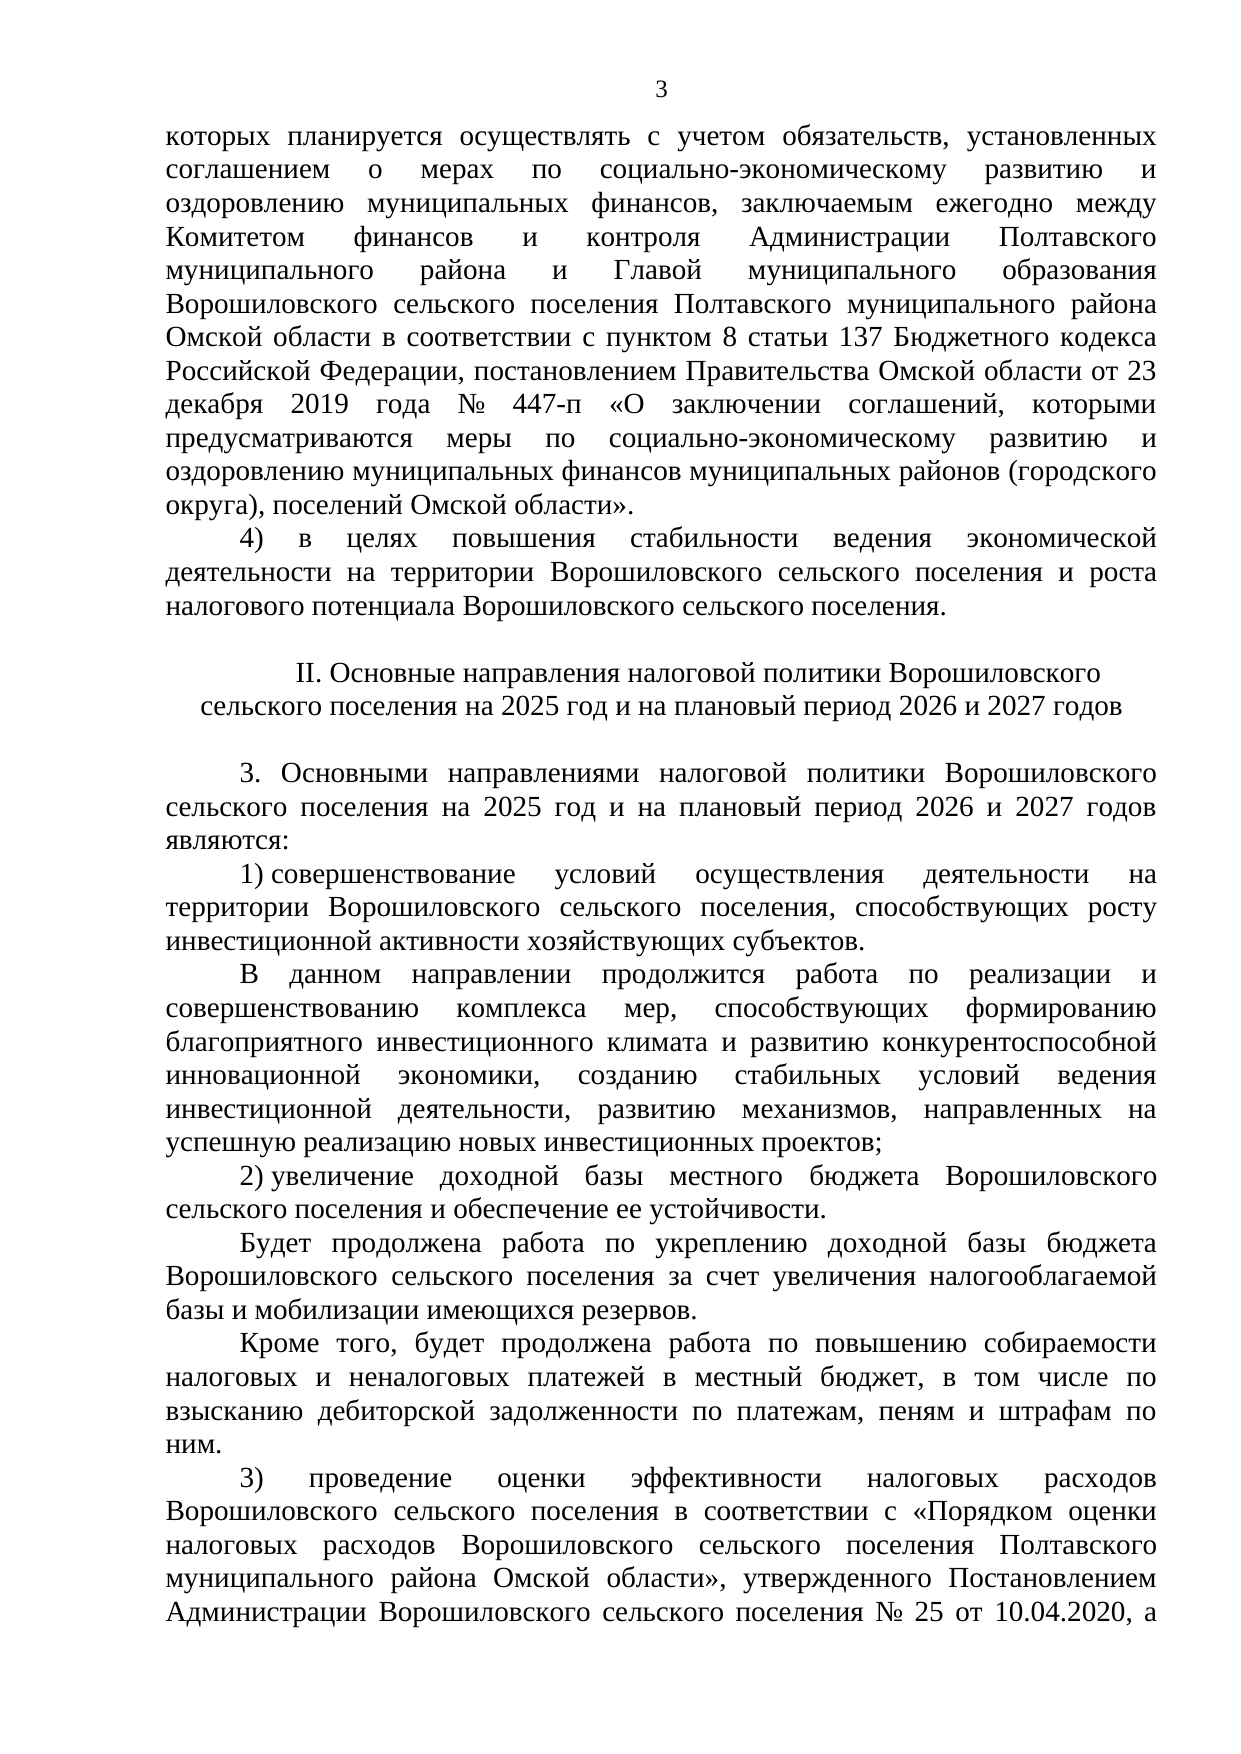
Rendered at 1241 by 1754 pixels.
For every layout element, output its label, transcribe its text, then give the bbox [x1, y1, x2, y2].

text Кроме того, будет продолжена работа по повышению собираемости налоговых и неналоговых платежей в местный бюджет, в том числе по взысканию дебиторской задолженности по платежам, пеням и штрафам по ним. [165, 1326, 1157, 1460]
text Будет продолжена работа по укреплению доходной базы бюджета Ворошиловского сельского поселения за счет увеличения налогооблагаемой базы и мобилизации имеющихся резервов. [165, 1225, 1157, 1326]
text 3. Основными направлениями налоговой политики Ворошиловского сельского поселения на 2025 год и на плановый период 2026 и 2027 годов являются: [165, 755, 1157, 856]
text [165, 1460, 1157, 1627]
text В данном направлении продолжится работа по реализации и совершенствованию комплекса мер, способствующих формированию благоприятного инвестиционного климата и развитию конкурентоспособной инновационной экономики, созданию стабильных условий ведения инвестиционной деятельности, развитию механизмов, направленных на успешную реализацию новых инвестиционных проектов; [165, 957, 1157, 1158]
text 4) в целях повышения стабильности ведения экономической деятельности на территории Ворошиловского сельского поселения и роста налогового потенциала Ворошиловского сельского поселения. [165, 521, 1157, 621]
text 1) совершенствование условий осуществления деятельности на территории Ворошиловского сельского поселения, способствующих росту инвестиционной активности хозяйствующих субъектов. [165, 856, 1157, 957]
text 2) увеличение доходной базы местного бюджета Ворошиловского сельского поселения и обеспечение ее устойчивости. [165, 1158, 1157, 1225]
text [165, 118, 1157, 521]
text II. Основные направления налоговой политики Ворошиловского сельского поселения на 2025 год и на плановый период 2026 и 2027 годов [165, 655, 1157, 722]
